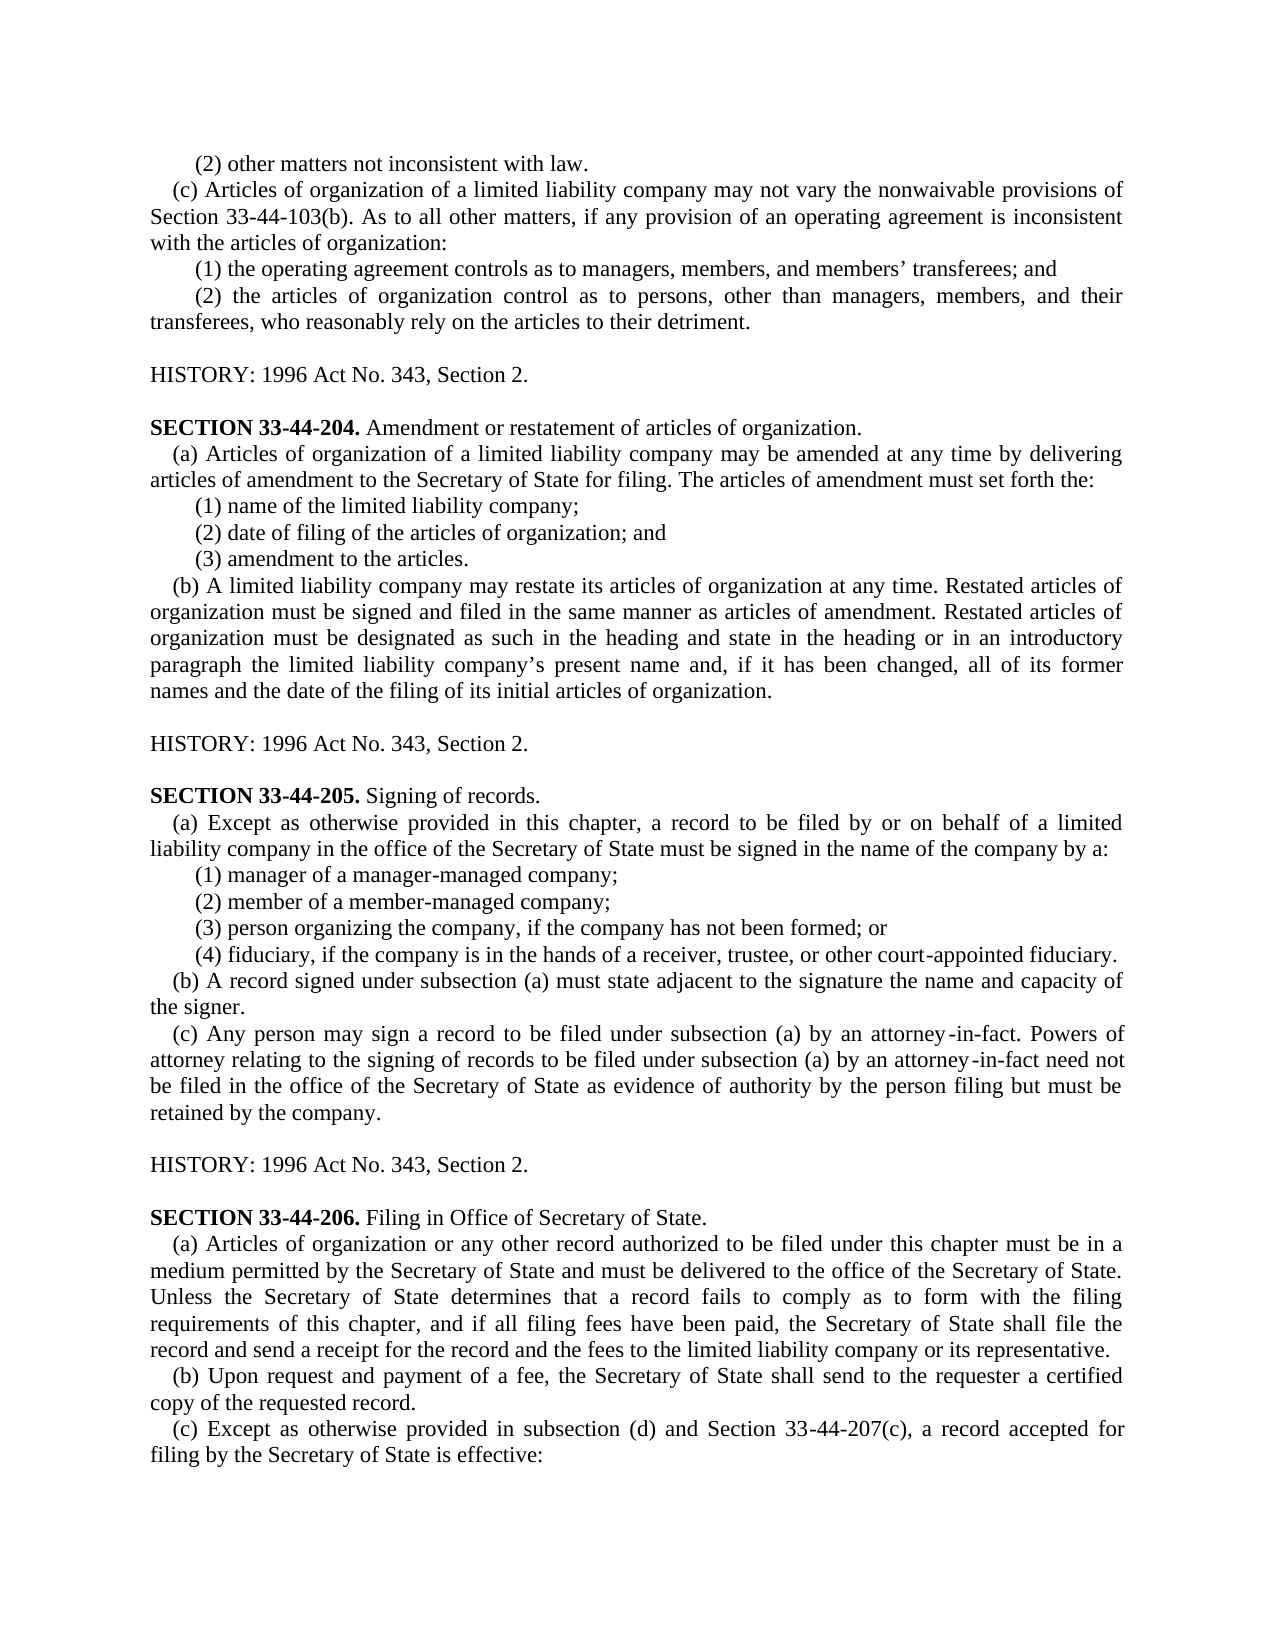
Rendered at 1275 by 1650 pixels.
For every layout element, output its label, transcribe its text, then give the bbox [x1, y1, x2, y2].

text (1) manager of a manager-managed company; [150, 862, 1125, 888]
text HISTORY: 1996 Act No. 343, Section 2. [150, 361, 1125, 387]
text (a) Except as otherwise provided in this chapter, a record to be filed by or on behalf of a limited liability company in the office of the Secretary of State must be signed in the name of the company by a: [150, 809, 1125, 862]
text HISTORY: 1996 Act No. 343, Section 2. [150, 1151, 1125, 1178]
text (a) Articles of organization of a limited liability company may be amended at any time by delivering articles of amendment to the Secretary of State for filing. The articles of amendment must set forth the: [150, 440, 1125, 493]
text (c) Articles of organization of a limited liability company may not vary the nonwaivable provisions of Section 33-44-103(b). As to all other matters, if any provision of an operating agreement is inconsistent with the articles of organization: [150, 176, 1125, 255]
text SECTION 33-44-204. Amendment or restatement of articles of organization. [150, 413, 1125, 440]
text (4) fiduciary, if the company is in the hands of a receiver, trustee, or other court-appointed fiduciary. [150, 941, 1125, 967]
text (3) amendment to the articles. [150, 545, 1125, 572]
text (c) Any person may sign a record to be filed under subsection (a) by an attorney-in-fact. Powers of attorney relating to the signing of records to be filed under subsection (a) by an attorney-in-fact need not be filed in the office of the Secretary of State as evidence of authority by the person filing but must be retained by the company. [150, 1020, 1125, 1125]
text (2) member of a member-managed company; [150, 888, 1125, 914]
text HISTORY: 1996 Act No. 343, Section 2. [150, 730, 1125, 756]
text (2) other matters not inconsistent with law. [150, 150, 1125, 176]
text (3) person organizing the company, if the company has not been formed; or [150, 914, 1125, 941]
text (1) name of the limited liability company; [150, 493, 1125, 519]
text SECTION 33-44-206. Filing in Office of Secretary of State. [150, 1204, 1125, 1231]
text (1) the operating agreement controls as to managers, members, and members’ transferees; and [150, 255, 1125, 282]
text (a) Articles of organization or any other record authorized to be filed under this chapter must be in a medium permitted by the Secretary of State and must be delivered to the office of the Secretary of State. Unless the Secretary of State determines that a record fails to comply as to form with the filing requirements of this chapter, and if all filing fees have been paid, the Secretary of State shall file the record and send a receipt for the record and the fees to the limited liability company or its representative. [150, 1231, 1125, 1362]
text (c) Except as otherwise provided in subsection (d) and Section 33-44-207(c), a record accepted for filing by the Secretary of State is effective: [150, 1415, 1125, 1468]
text (b) A limited liability company may restate its articles of organization at any time. Restated articles of organization must be signed and filed in the same manner as articles of amendment. Restated articles of organization must be designated as such in the heading and state in the heading or in an introductory paragraph the limited liability company’s present name and, if it has been changed, all of its former names and the date of the filing of its initial articles of organization. [150, 572, 1125, 703]
text (2) date of filing of the articles of organization; and [150, 519, 1125, 545]
text SECTION 33-44-205. Signing of records. [150, 782, 1125, 809]
text (2) the articles of organization control as to persons, other than managers, members, and their transferees, who reasonably rely on the articles to their detriment. [150, 282, 1125, 334]
text (b) A record signed under subsection (a) must state adjacent to the signature the name and capacity of the signer. [150, 967, 1125, 1020]
text (b) Upon request and payment of a fee, the Secretary of State shall send to the requester a certified copy of the requested record. [150, 1362, 1125, 1415]
